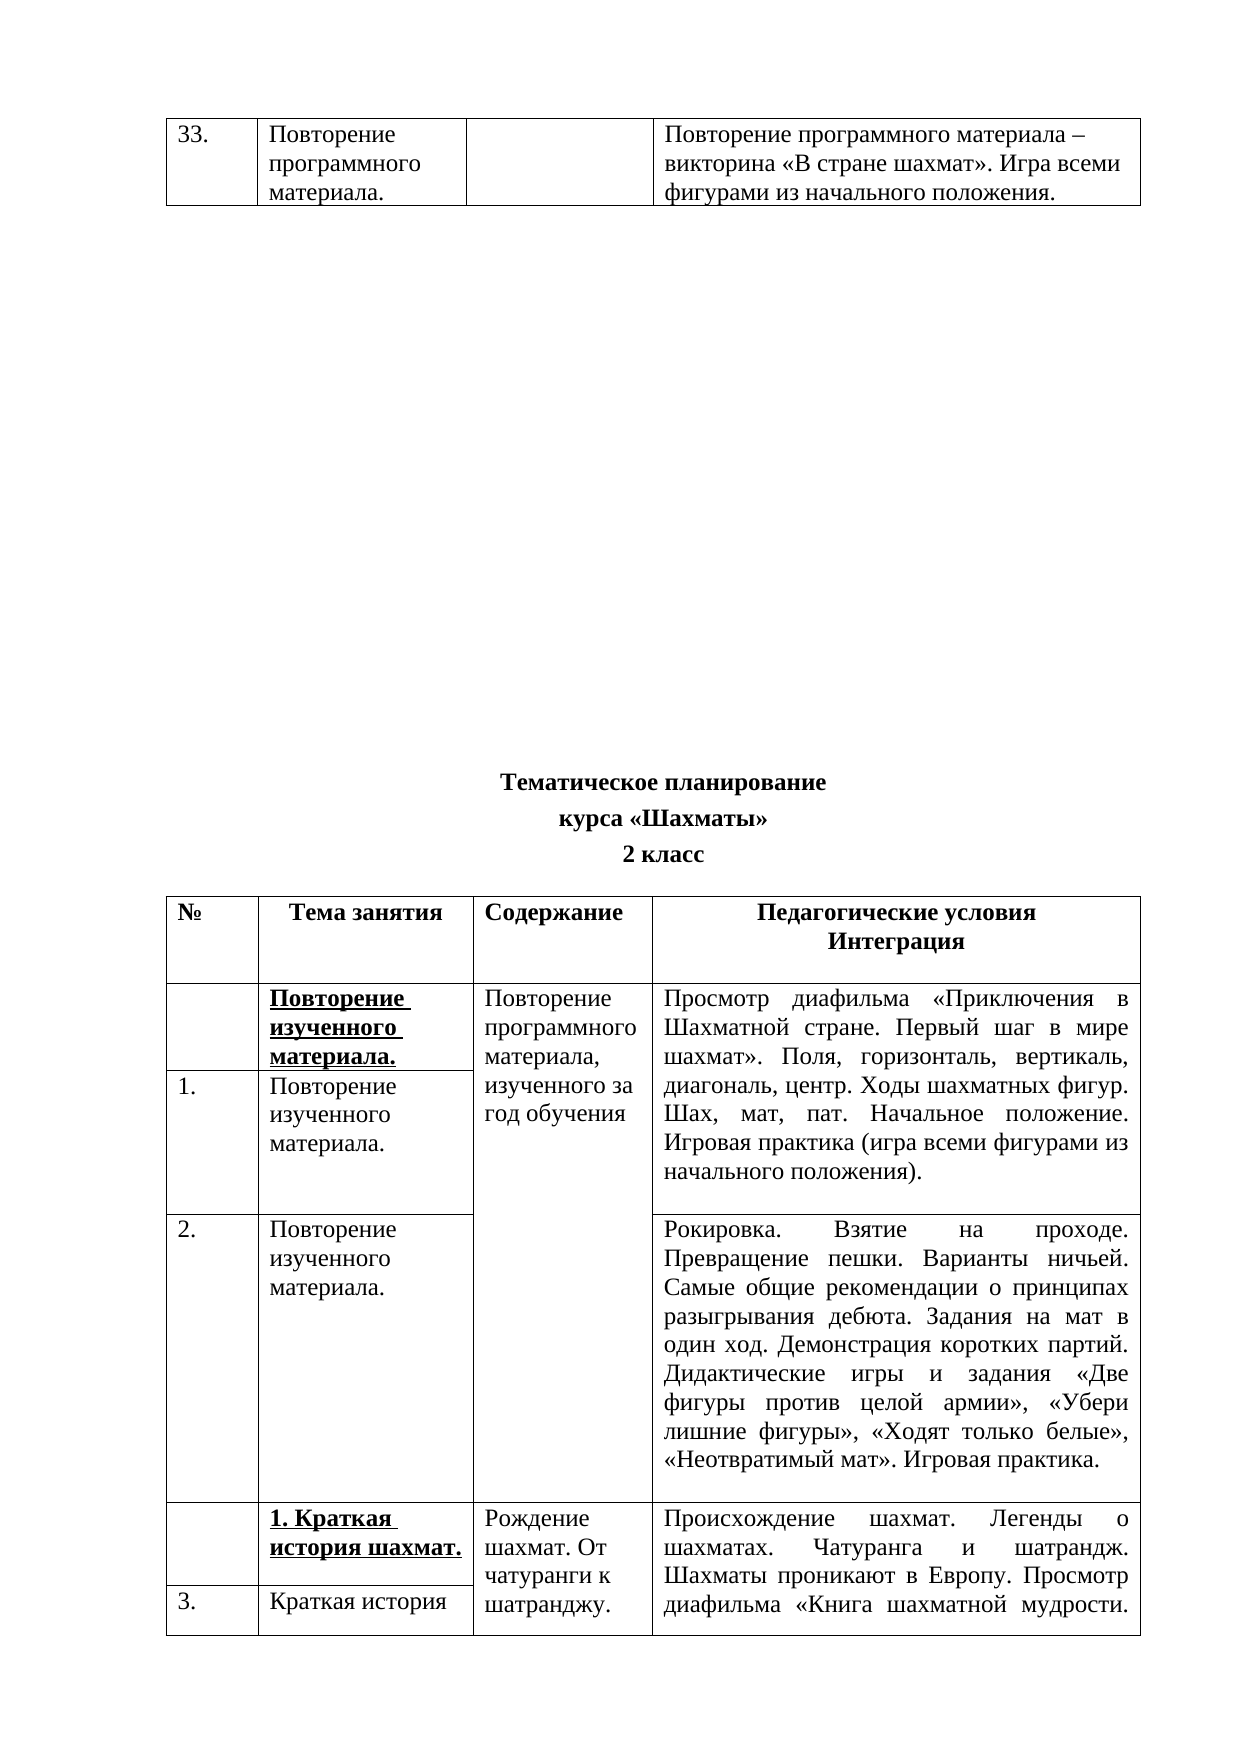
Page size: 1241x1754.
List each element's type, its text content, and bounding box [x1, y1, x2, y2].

text курса «Шахматы» [177, 803, 1149, 832]
table_cell Просмотр диафильма «Приключения в Шахматной стране. Первый шаг в мире шахмат». Поля, горизонталь, вертикаль, диагональ, центр. Ходы шахматных фигур. Шах, мат, пат. Начальное положение. Игровая практика (игра всеми фигурами из начального положения). [653, 984, 1140, 1213]
table_header Содержание [474, 897, 652, 982]
table_cell 1. Краткая история шахмат. [259, 1503, 473, 1585]
table_cell 2. [167, 1215, 258, 1502]
table_cell Происхождение шахмат. Легенды о шахматах. Чатуранга и шатрандж. Шахматы проникают в Европу. Просмотр диафильма «Книга шахматной мудрости. Второй шаг в мир шахмат». Чемпионы мира по шахматам. Игровая практика. [653, 1503, 1140, 1635]
table_header Педагогические условия Интеграция [653, 897, 1140, 982]
table_cell Повторение программного материала. [258, 119, 466, 205]
table_cell Рождение шахмат. От чатуранги к шатранджу. Шахматы проникают в Европу. Чемпионы мира по шахматам. [474, 1503, 652, 1635]
table_cell 1. [167, 1071, 258, 1213]
table_cell Повторение программного материала, изученного за год обучения [474, 984, 652, 1502]
table_cell Повторение изученного материала. [259, 984, 473, 1070]
table_cell Повторение изученного материала. [259, 1215, 473, 1502]
table_cell [167, 1503, 258, 1585]
table_header Тема занятия [259, 897, 473, 982]
table_cell [167, 984, 258, 1070]
text Тематическое планирование [177, 767, 1149, 796]
table_cell 3. [167, 1586, 258, 1635]
table_cell Повторение изученного материала. [259, 1071, 473, 1213]
table_cell 33. [167, 119, 257, 205]
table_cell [259, 1586, 473, 1635]
table_cell Повторение программного материала – викторина «В стране шахмат». Игра всеми фигурами из начального положения. [654, 119, 1140, 205]
table_cell Рокировка. Взятие на проходе. Превращение пешки. Варианты ничьей. Самые общие рекомендации о принципах разыгрывания дебюта. Задания на мат в один ход. Демонстрация коротких партий. Дидактические игры и задания «Две фигуры против целой армии», «Убери лишние фигуры», «Ходят только белые», «Неотвратимый мат». Игровая практика. [653, 1215, 1140, 1502]
table_header № [167, 897, 258, 982]
text 2 класс [177, 839, 1149, 867]
